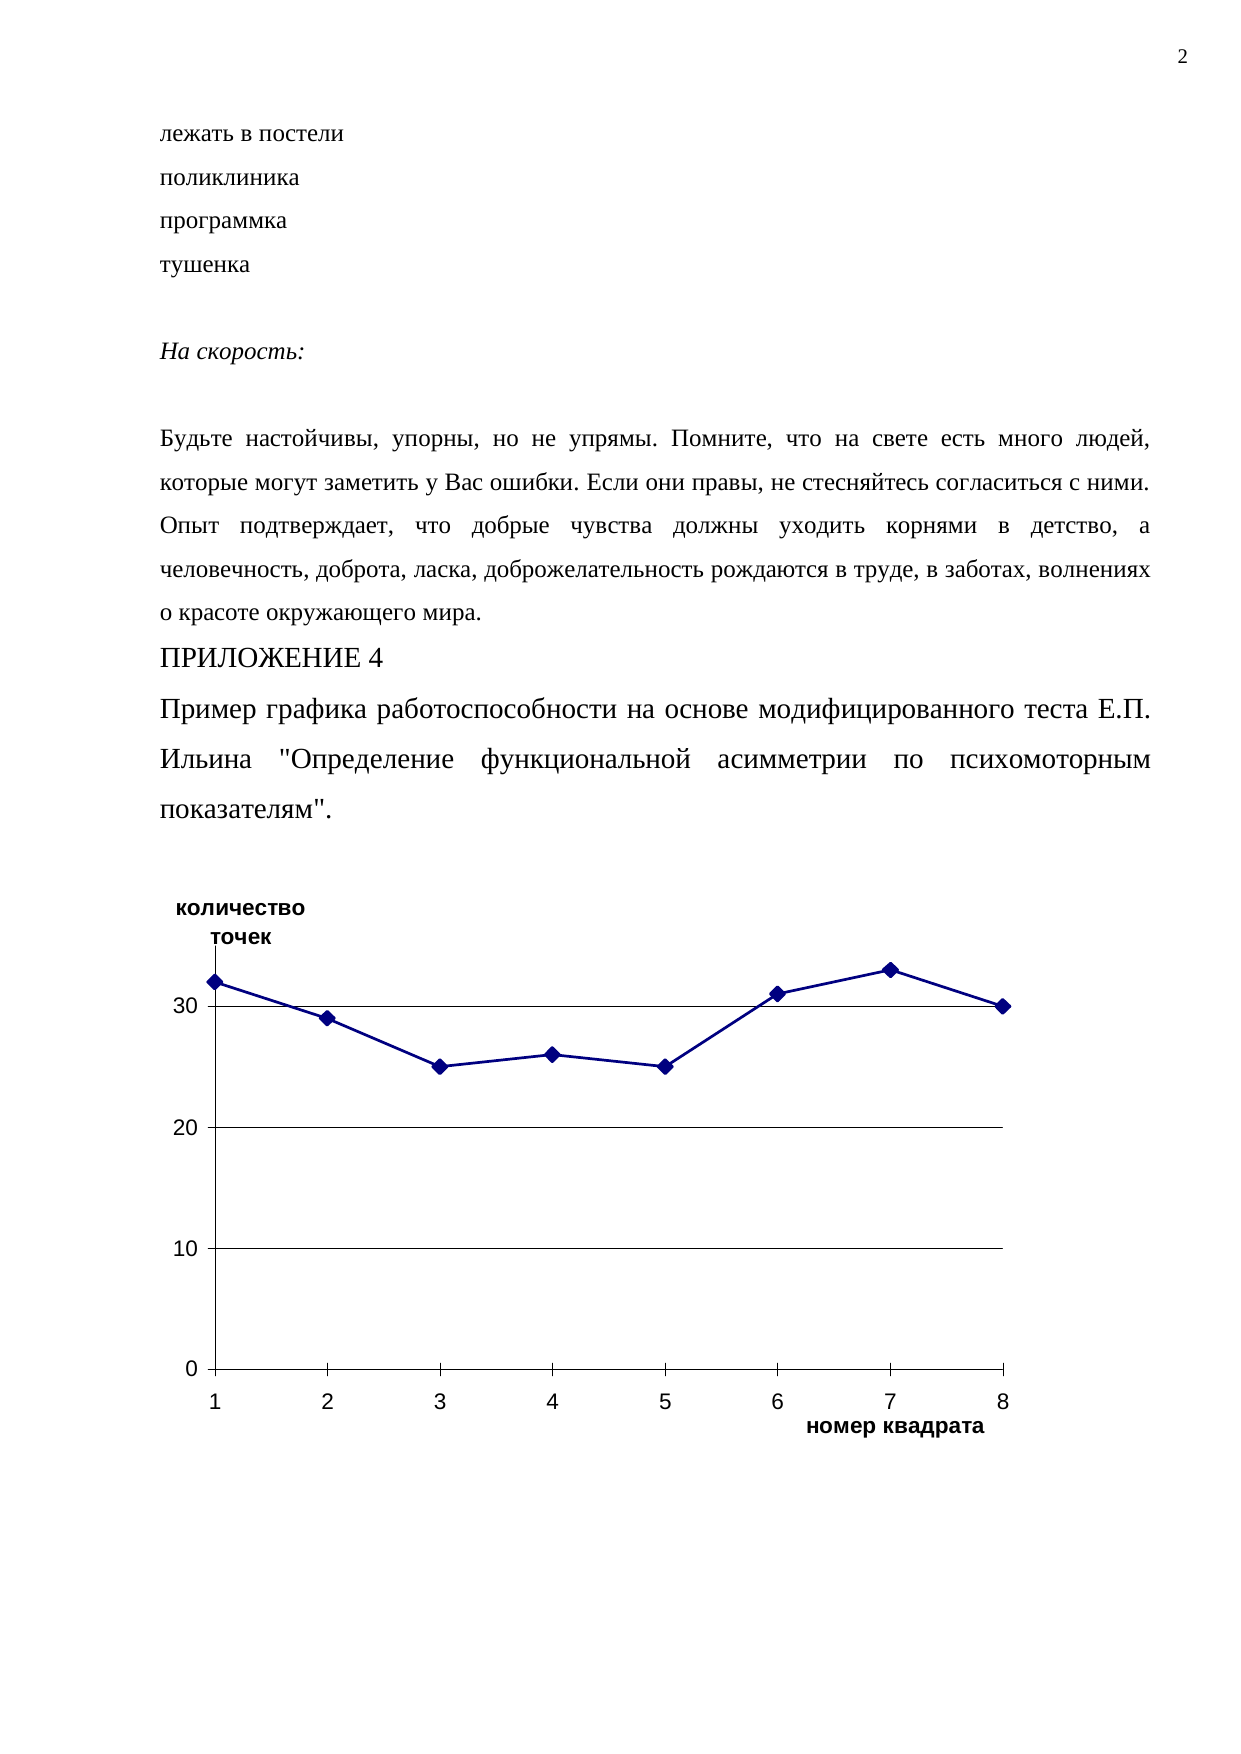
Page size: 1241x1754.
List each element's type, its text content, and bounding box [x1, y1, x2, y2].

text программка [159, 205, 1152, 234]
subtitle ПРИЛОЖЕНИЕ 4 [159, 641, 1152, 674]
text На скорость: [159, 336, 1152, 365]
text тушенка [159, 249, 1152, 278]
text лежать в постели [159, 118, 1152, 147]
text поликлиника [159, 162, 1152, 191]
text Будьте настойчивы, упорны, но не упрямы. Помните, что на свете есть много людей, которые могут заметить у Вас ошибки. Если они правы, не стесняйтесь согласиться с ними. Опыт подтверждает, что добрые чувства должны уходить корнями в детство, а человечность, доброта, ласка, доброжелательность рождаются в труде, в заботах, волнениях о красоте окружающего мира. [159, 423, 1152, 626]
text Пример графика работоспособности на основе модифицированного теста Е.П. Ильина "Определение функциональной асимметрии по психомоторным показателям". [159, 691, 1152, 825]
